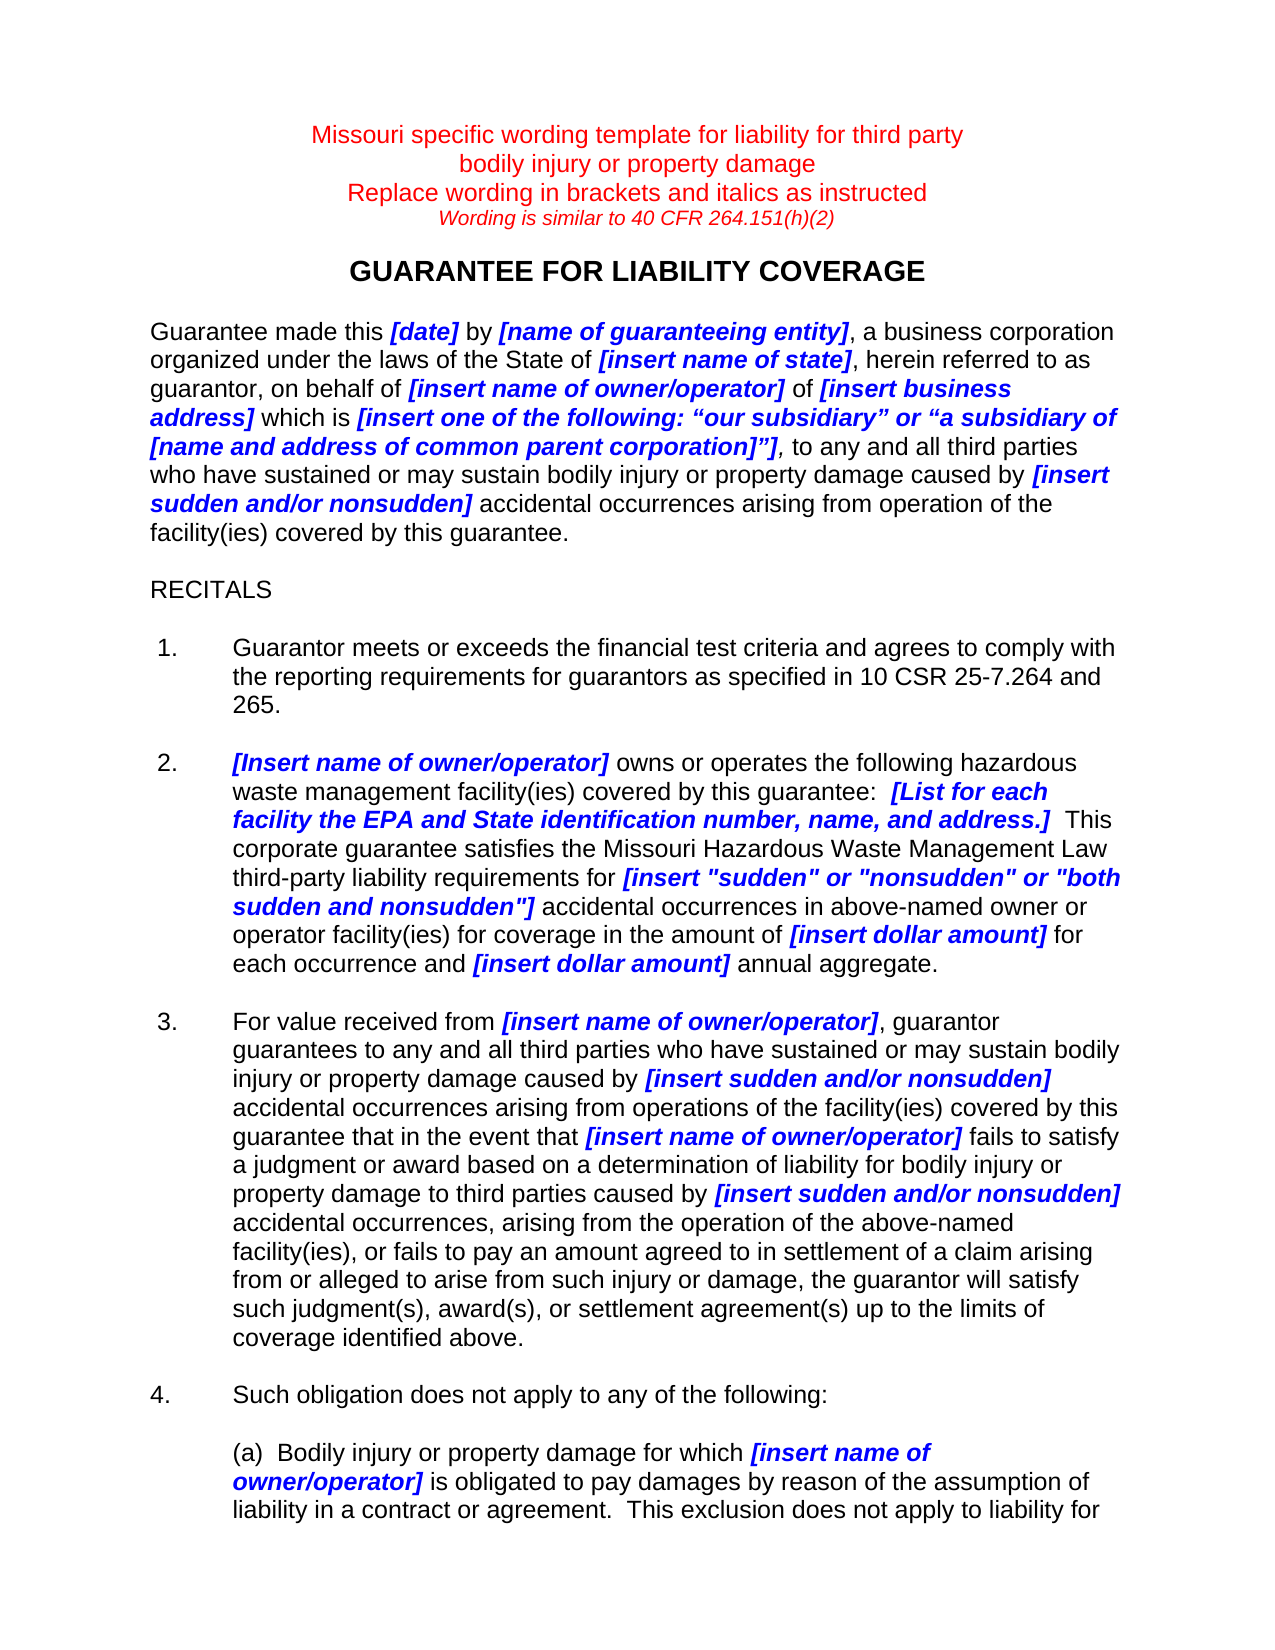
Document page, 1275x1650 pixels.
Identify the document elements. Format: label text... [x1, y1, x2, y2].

text RECITALS [150, 575, 1125, 604]
text Wording is similar to 40 CFR 264.151(h)(2) [150, 206, 1125, 230]
text Missouri specific wording template for liability for third party [150, 120, 1125, 149]
text Guarantee made this [date] by [name of guaranteeing entity], a business corporation organized under the laws of the State of [insert name of state], herein referred to as guarantor, on behalf of [insert name of owner/operator] of [insert business address] which is [insert one of the following: “our subsidiary” or “a subsidiary of [name and address of common parent corporation]”], to any and all third parties who have sustained or may sustain bodily injury or property damage caused by [insert sudden and/or nonsudden] accidental occurrences arising from operation of the facility(ies) covered by this guarantee. [150, 316, 1125, 546]
text 4. Such obligation does not apply to any of the following: [150, 1380, 1125, 1409]
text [232, 1438, 1125, 1524]
text 1. Guarantor meets or exceeds the financial test criteria and agrees to comply with the reporting requirements for guarantors as specified in 10 CSR 25-7.264 and 265. [150, 633, 1125, 719]
text 2. [Insert name of owner/operator] owns or operates the following hazardous waste management facility(ies) covered by this guarantee: [List for each facility the EPA and State identification number, name, and address.] This corporate guarantee satisfies the Missouri Hazardous Waste Management Law third-party liability requirements for [insert "sudden" or "nonsudden" or "both sudden and nonsudden"] accidental occurrences in above-named owner or operator facility(ies) for coverage in the amount of [insert dollar amount] for each occurrence and [insert dollar amount] annual aggregate. [150, 748, 1125, 978]
text 3. For value received from [insert name of owner/operator], guarantor guarantees to any and all third parties who have sustained or may sustain bodily injury or property damage caused by [insert sudden and/or nonsudden] accidental occurrences arising from operations of the facility(ies) covered by this guarantee that in the event that [insert name of owner/operator] fails to satisfy a judgment or award based on a determination of liability for bodily injury or property damage to third parties caused by [insert sudden and/or nonsudden] accidental occurrences, arising from the operation of the above-named facility(ies), or fails to pay an amount agreed to in settlement of a claim arising from or alleged to arise from such injury or damage, the guarantor will satisfy such judgment(s), award(s), or settlement agreement(s) up to the limits of coverage identified above. [150, 1006, 1125, 1351]
text Replace wording in brackets and italics as instructed [150, 177, 1125, 206]
text bodily injury or property damage [150, 149, 1125, 177]
text GUARANTEE FOR LIABILITY COVERAGE [150, 254, 1125, 288]
